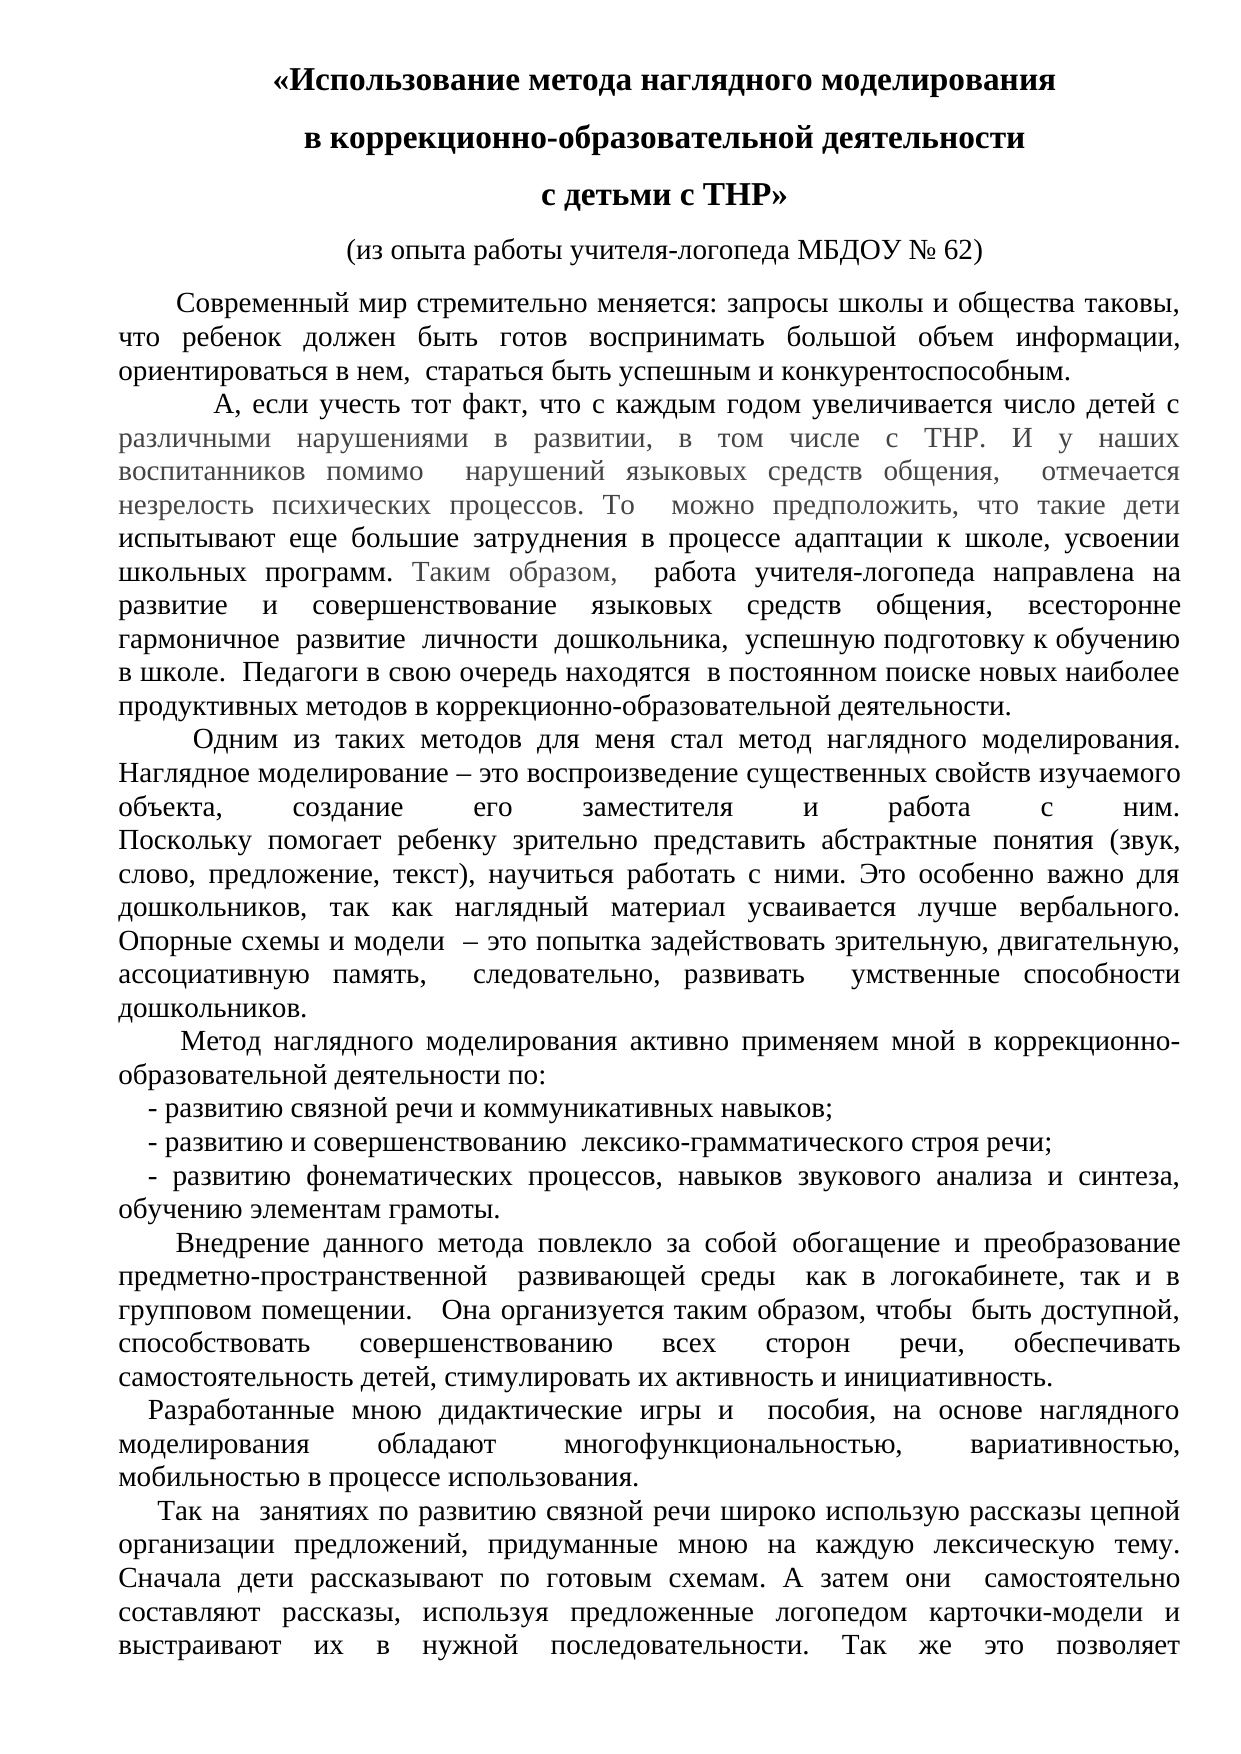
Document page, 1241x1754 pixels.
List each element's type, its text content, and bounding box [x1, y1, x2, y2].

text Современный мир стремительно меняется: запросы школы и общества таковы, что ребенок должен быть готов воспринимать большой объем информации, ориентироваться в нем, стараться быть успешным и конкурентоспособным. [118, 286, 1181, 386]
text - развитию фонематических процессов, навыков звукового анализа и синтеза, обучению элементам грамоты. [118, 1158, 1181, 1225]
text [118, 1493, 1181, 1661]
text «Использование метода наглядного моделирования [177, 59, 1152, 97]
text - развитию связной речи и коммуникативных навыков; [118, 1091, 1181, 1124]
text Одним из таких методов для меня стал метод наглядного моделирования. Наглядное моделирование – это воспроизведение существенных свойств изучаемого объекта, создание его заместителя и работа с ним. Поскольку помогает ребенку зрительно представить абстрактные понятия (звук, слово, предложение, текст), научиться работать с ними. Это особенно важно для дошкольников, так как наглядный материал усваивается лучше вербального. Опорные схемы и модели – это попытка задействовать зрительную, двигательную, ассоциативную память, следовательно, развивать умственные способности дошкольников. Метод наглядного моделирования активно применяем мной в коррекционно-образовательной деятельности по: [118, 722, 1181, 1091]
text - развитию и совершенствованию лексико-грамматического строя речи; [118, 1124, 1181, 1158]
text с детьми с ТНР» [177, 175, 1152, 213]
text (из опыта работы учителя-логопеда МБДОУ № 62) [177, 232, 1152, 266]
text Разработанные мною дидактические игры и пособия, на основе наглядного моделирования обладают многофункциональностью, вариативностью, мобильностью в процессе использования. [118, 1392, 1181, 1493]
text в коррекционно-образовательной деятельности [177, 117, 1152, 155]
text Внедрение данного метода повлекло за собой обогащение и преобразование предметно-пространственной развивающей среды как в логокабинете, так и в групповом помещении. Она организуется таким образом, чтобы быть доступной, способствовать совершенствованию всех сторон речи, обеспечивать самостоятельность детей, стимулировать их активность и инициативность. [118, 1225, 1181, 1392]
text А, если учесть тот факт, что с каждым годом увеличивается число детей с различными нарушениями в развитии, в том числе с ТНР. И у наших воспитанников помимо нарушений языковых средств общения, отмечается незрелость психических процессов. То можно предположить, что такие дети испытывают еще большие затруднения в процессе адаптации к школе, усвоении школьных программ. Таким образом, работа учителя-логопеда направлена на развитие и совершенствование языковых средств общения, всесторонне гармоничное развитие личности дошкольника, успешную подготовку к обучению в школе. Педагоги в свою очередь находятся в постоянном поиске новых наиболее продуктивных методов в коррекционно-образовательной деятельности. [118, 386, 1181, 722]
